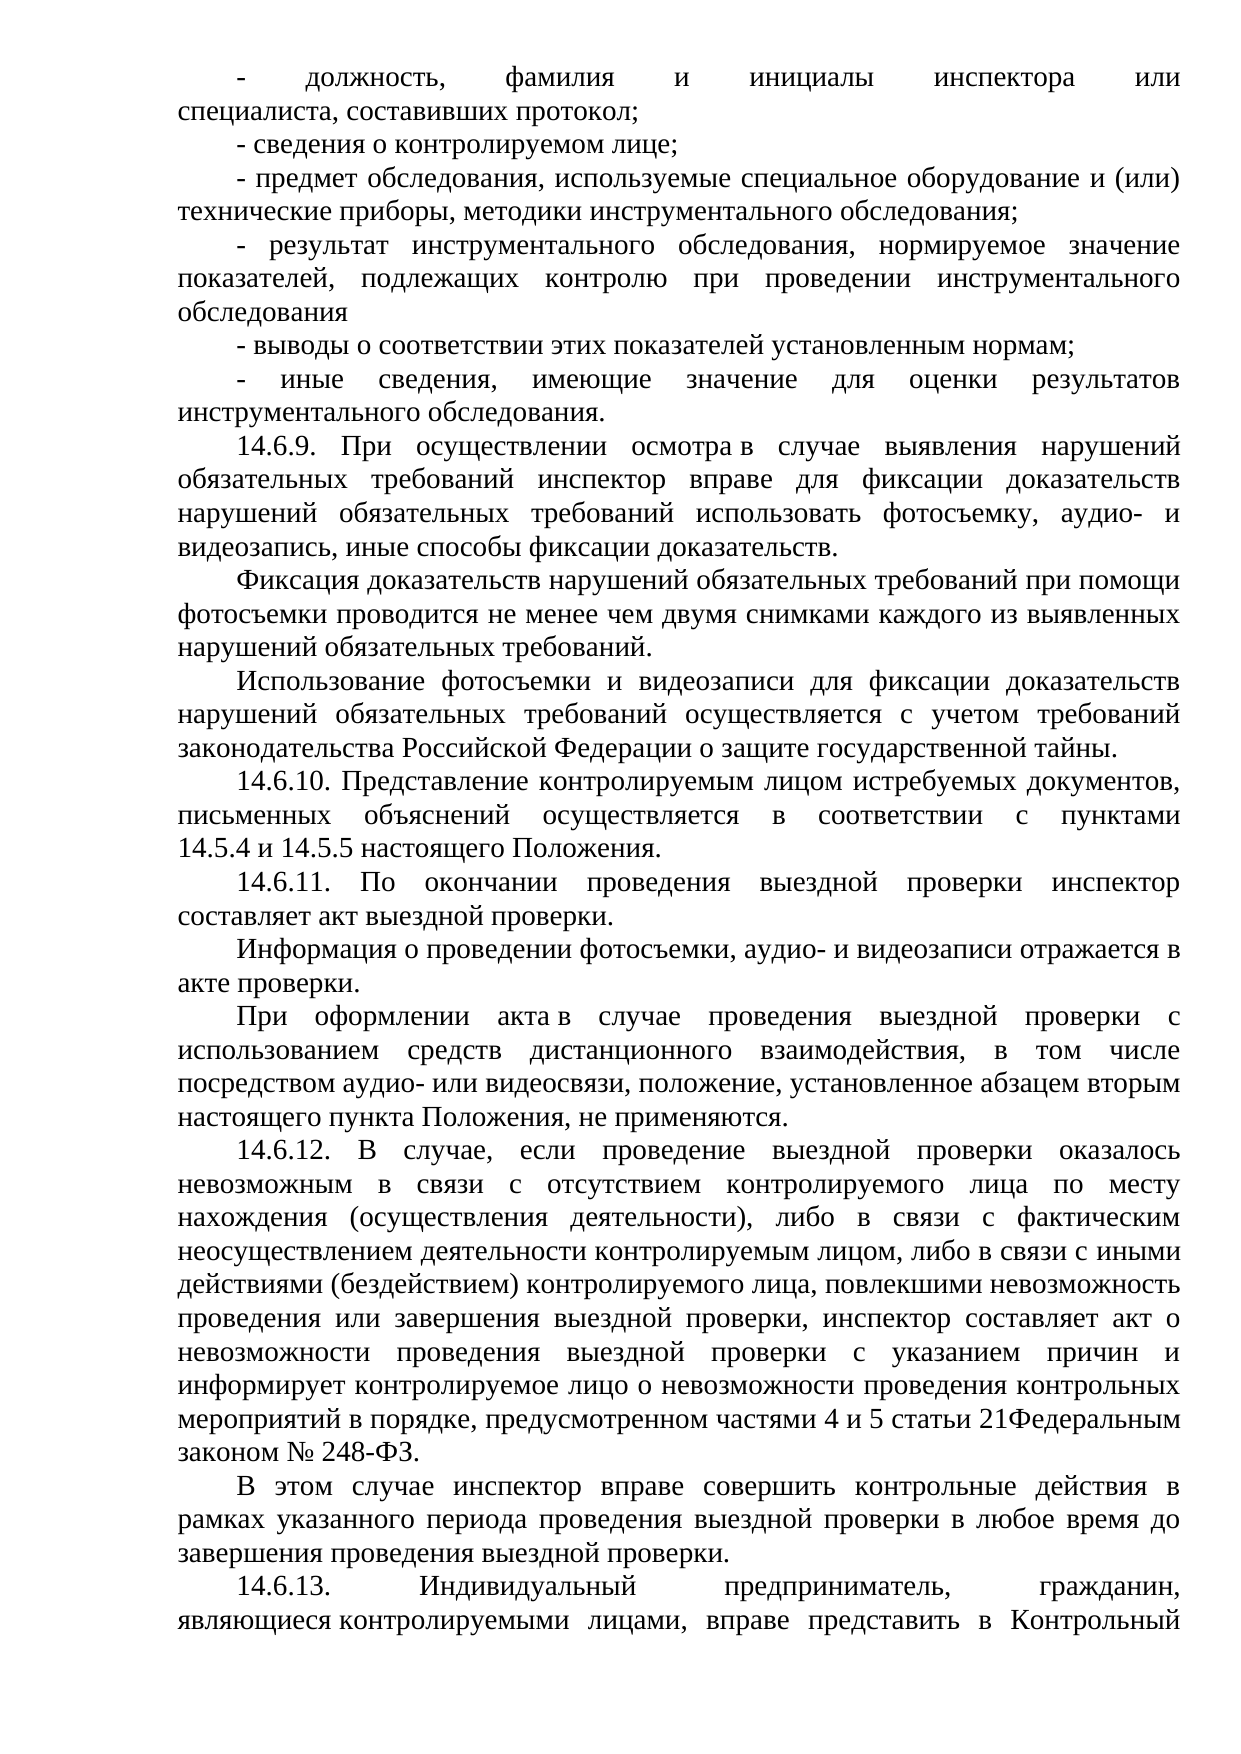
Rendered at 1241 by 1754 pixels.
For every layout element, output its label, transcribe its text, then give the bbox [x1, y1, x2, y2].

text - выводы о соответствии этих показателей установленным нормам; [177, 327, 1181, 361]
text 14.6.12. В случае, если проведение выездной проверки оказалось невозможным в связи с отсутствием контролируемого лица по месту нахождения (осуществления деятельности), либо в связи с фактическим неосуществлением деятельности контролируемым лицом, либо в связи с иными действиями (бездействием) контролируемого лица, повлекшими невозможность проведения или завершения выездной проверки, инспектор составляет акт о невозможности проведения выездной проверки с указанием причин и информирует контролируемое лицо о невозможности проведения контрольных мероприятий в порядке, предусмотренном частями 4 и 5 статьи 21Федеральным законом № 248-ФЗ. [177, 1132, 1181, 1468]
text - предмет обследования, используемые специальное оборудование и (или) технические приборы, методики инструментального обследования; [177, 160, 1181, 227]
text - сведения о контролируемом лице; [177, 126, 1181, 160]
text В этом случае инспектор вправе совершить контрольные действия в рамках указанного периода проведения выездной проверки в любое время до завершения проведения выездной проверки. [177, 1468, 1181, 1568]
text 14.6.10. Представление контролируемым лицом истребуемых документов, письменных объяснений осуществляется в соответствии с пунктами 14.5.4 и 14.5.5 настоящего Положения. [177, 763, 1181, 864]
text - должность, фамилия и инициалы инспектора или специалиста, составивших протокол; [177, 59, 1181, 126]
text Фиксация доказательств нарушений обязательных требований при помощи фотосъемки проводится не менее чем двумя снимками каждого из выявленных нарушений обязательных требований. [177, 562, 1181, 663]
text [177, 1568, 1181, 1636]
text Использование фотосъемки и видеозаписи для фиксации доказательств нарушений обязательных требований осуществляется с учетом требований законодательства Российской Федерации о защите государственной тайны. [177, 663, 1181, 763]
text 14.6.11. По окончании проведения выездной проверки инспектор составляет акт выездной проверки. [177, 864, 1181, 931]
text 14.6.9. При осуществлении осмотра в случае выявления нарушений обязательных требований инспектор вправе для фиксации доказательств нарушений обязательных требований использовать фотосъемку, аудио- и видеозапись, иные способы фиксации доказательств. [177, 428, 1181, 562]
text Информация о проведении фотосъемки, аудио- и видеозаписи отражается в акте проверки. [177, 931, 1181, 998]
text - иные сведения, имеющие значение для оценки результатов инструментального обследования. [177, 361, 1181, 428]
text - результат инструментального обследования, нормируемое значение показателей, подлежащих контролю при проведении инструментального обследования [177, 227, 1181, 327]
text При оформлении акта в случае проведения выездной проверки с использованием средств дистанционного взаимодействия, в том числе посредством аудио- или видеосвязи, положение, установленное абзацем вторым настоящего пункта Положения, не применяются. [177, 998, 1181, 1132]
